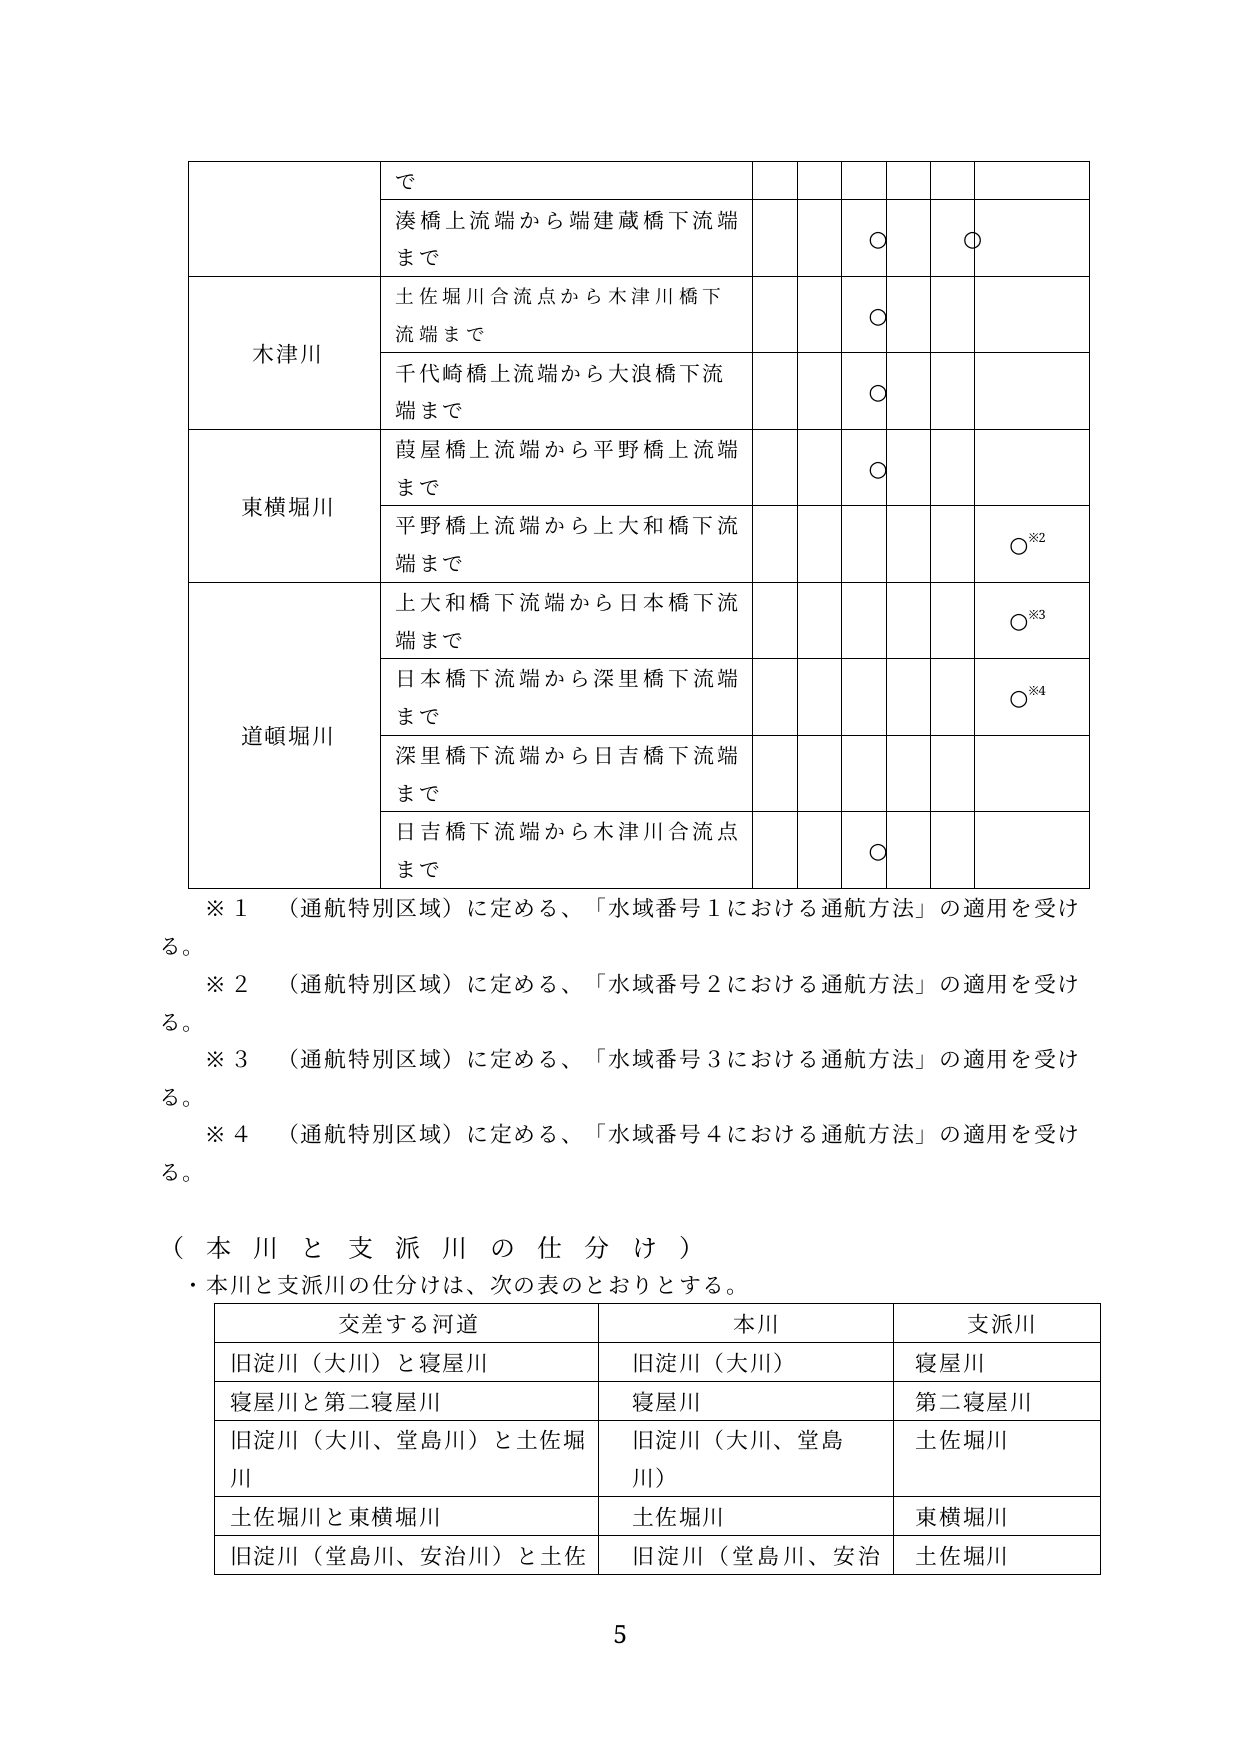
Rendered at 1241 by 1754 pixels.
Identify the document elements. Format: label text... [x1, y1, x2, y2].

table_cell [975, 353, 1089, 429]
table_cell [753, 659, 797, 734]
table_cell [753, 430, 797, 505]
table_cell [798, 736, 841, 811]
table_cell 日本橋下流端から深里橋下流端まで [381, 659, 752, 734]
table_cell 千代崎橋上流端から大浪橋下流端まで [381, 353, 752, 429]
table_cell [931, 583, 974, 658]
table_cell 土佐堀川 [599, 1497, 893, 1535]
table_cell [753, 353, 797, 429]
table_cell [798, 162, 841, 199]
table_cell 上大和橋下流端から日本橋下流端まで [381, 583, 752, 658]
table_cell [842, 162, 886, 199]
table_cell 旧淀川（堂島川、安治川）と土佐堀川 [215, 1536, 598, 1573]
text （本川と支派川の仕分け） [159, 1228, 1081, 1266]
table_cell 旧淀川（大川、堂島川）と土佐堀川 [215, 1421, 598, 1496]
table_cell ○ [842, 277, 886, 352]
table_cell [887, 353, 930, 429]
table_cell 土佐堀川 [894, 1536, 1100, 1573]
table_cell 寝屋川 [599, 1382, 893, 1419]
table_cell [842, 659, 886, 734]
table_cell [975, 277, 1089, 352]
table_cell 土佐堀川 [894, 1421, 1100, 1496]
table_cell ○※4 [975, 659, 1089, 734]
table_header 交差する河道 [215, 1304, 598, 1342]
table_cell ○ [931, 200, 974, 276]
text ※１ （通航特別区域）に定める、「水域番号１における通航方法」の適用を受ける。 [159, 888, 1081, 964]
table_cell [887, 506, 930, 582]
table_cell [931, 506, 974, 582]
table_cell [975, 162, 1089, 199]
table_cell 寝屋川と第二寝屋川 [215, 1382, 598, 1419]
table_cell 旧淀川（大川、堂島川） [599, 1421, 893, 1496]
table_cell [887, 162, 930, 199]
text ※２ （通航特別区域）に定める、「水域番号２における通航方法」の適用を受ける。 [159, 964, 1081, 1039]
table_cell ○ [842, 812, 886, 887]
table_cell [975, 430, 1089, 505]
table_cell ○※3 [975, 583, 1089, 658]
table_cell [798, 430, 841, 505]
table_cell 平野橋上流端から上大和橋下流端まで [381, 506, 752, 582]
table_cell [931, 430, 974, 505]
table_cell ○ [842, 430, 886, 505]
table_cell [798, 353, 841, 429]
table_cell [975, 200, 1089, 276]
table_cell [887, 812, 930, 887]
table_cell [887, 277, 930, 352]
table_cell [753, 506, 797, 582]
table_cell [753, 200, 797, 276]
table_cell [931, 277, 974, 352]
table_cell [798, 812, 841, 887]
table_cell [798, 277, 841, 352]
table_cell 深里橋下流端から日吉橋下流端まで [381, 736, 752, 811]
table_cell [798, 506, 841, 582]
text ・本川と支派川の仕分けは、次の表のとおりとする。 [179, 1266, 1081, 1303]
table_cell 肥後橋下流端から湊橋上流端まで [381, 162, 752, 199]
table_header 本川 [599, 1304, 893, 1342]
table_cell 東横堀川 [894, 1497, 1100, 1535]
table_cell 日吉橋下流端から木津川合流点まで [381, 812, 752, 887]
table_cell ○※2 [975, 506, 1089, 582]
table_cell ○ [842, 353, 886, 429]
table_cell 旧淀川（堂島川、安治川） [599, 1536, 893, 1573]
table_cell [798, 659, 841, 734]
table_cell [842, 506, 886, 582]
table_cell [842, 583, 886, 658]
table_cell ○ [931, 162, 974, 199]
table_cell 葭屋橋上流端から平野橋上流端まで [381, 430, 752, 505]
table_cell [887, 583, 930, 658]
table_cell [842, 736, 886, 811]
table_cell 寝屋川 [894, 1343, 1100, 1381]
table_header 支派川 [894, 1304, 1100, 1342]
table_cell [931, 736, 974, 811]
table_cell [931, 812, 974, 887]
table_cell [887, 200, 930, 276]
table_cell [753, 162, 797, 199]
table_cell [753, 583, 797, 658]
table_cell 東横堀川 [189, 430, 380, 582]
text ※３ （通航特別区域）に定める、「水域番号３における通航方法」の適用を受ける。 [159, 1039, 1081, 1115]
table_cell [931, 353, 974, 429]
table_cell 木津川 [189, 277, 380, 429]
table_cell 旧淀川（大川） [599, 1343, 893, 1381]
table_cell [887, 430, 930, 505]
table_cell [798, 583, 841, 658]
text ※４ （通航特別区域）に定める、「水域番号４における通航方法」の適用を受ける。 [159, 1115, 1081, 1190]
table_cell 第二寝屋川 [894, 1382, 1100, 1419]
table_cell 旧淀川（大川）と寝屋川 [215, 1343, 598, 1381]
table_cell [975, 736, 1089, 811]
table_cell [798, 200, 841, 276]
table_cell [753, 277, 797, 352]
table_cell 道頓堀川 [189, 583, 380, 887]
table_cell ○ [842, 200, 886, 276]
table_cell [887, 659, 930, 734]
table_cell [753, 812, 797, 887]
table_cell 湊橋上流端から端建蔵橋下流端まで [381, 200, 752, 276]
table_cell [887, 736, 930, 811]
table_cell 土佐堀川合流点から木津川橋下流端まで [381, 277, 752, 352]
table_cell [975, 812, 1089, 887]
table_cell 土佐堀川と東横堀川 [215, 1497, 598, 1535]
table_cell [931, 659, 974, 734]
table_cell [753, 736, 797, 811]
